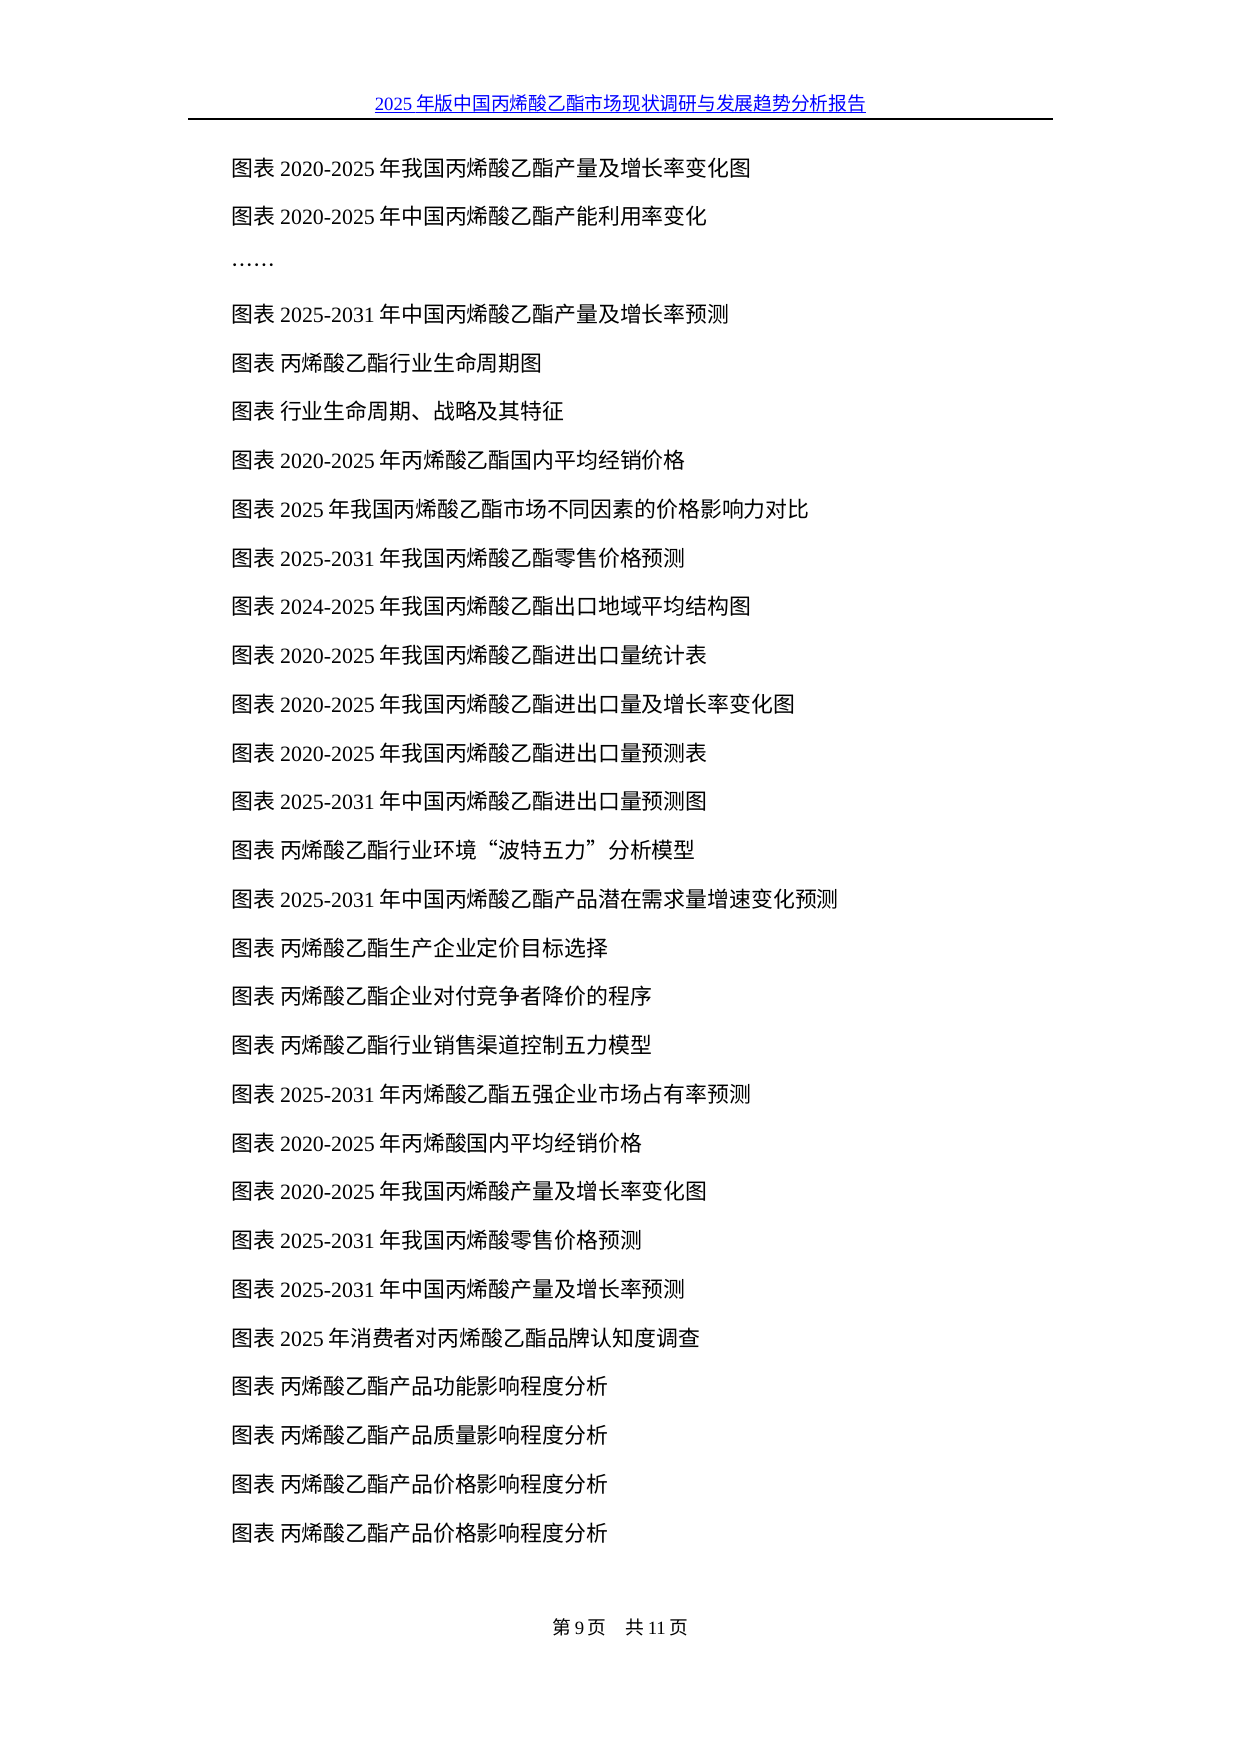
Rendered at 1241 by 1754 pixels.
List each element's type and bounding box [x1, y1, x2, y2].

text [187, 150, 1053, 1548]
